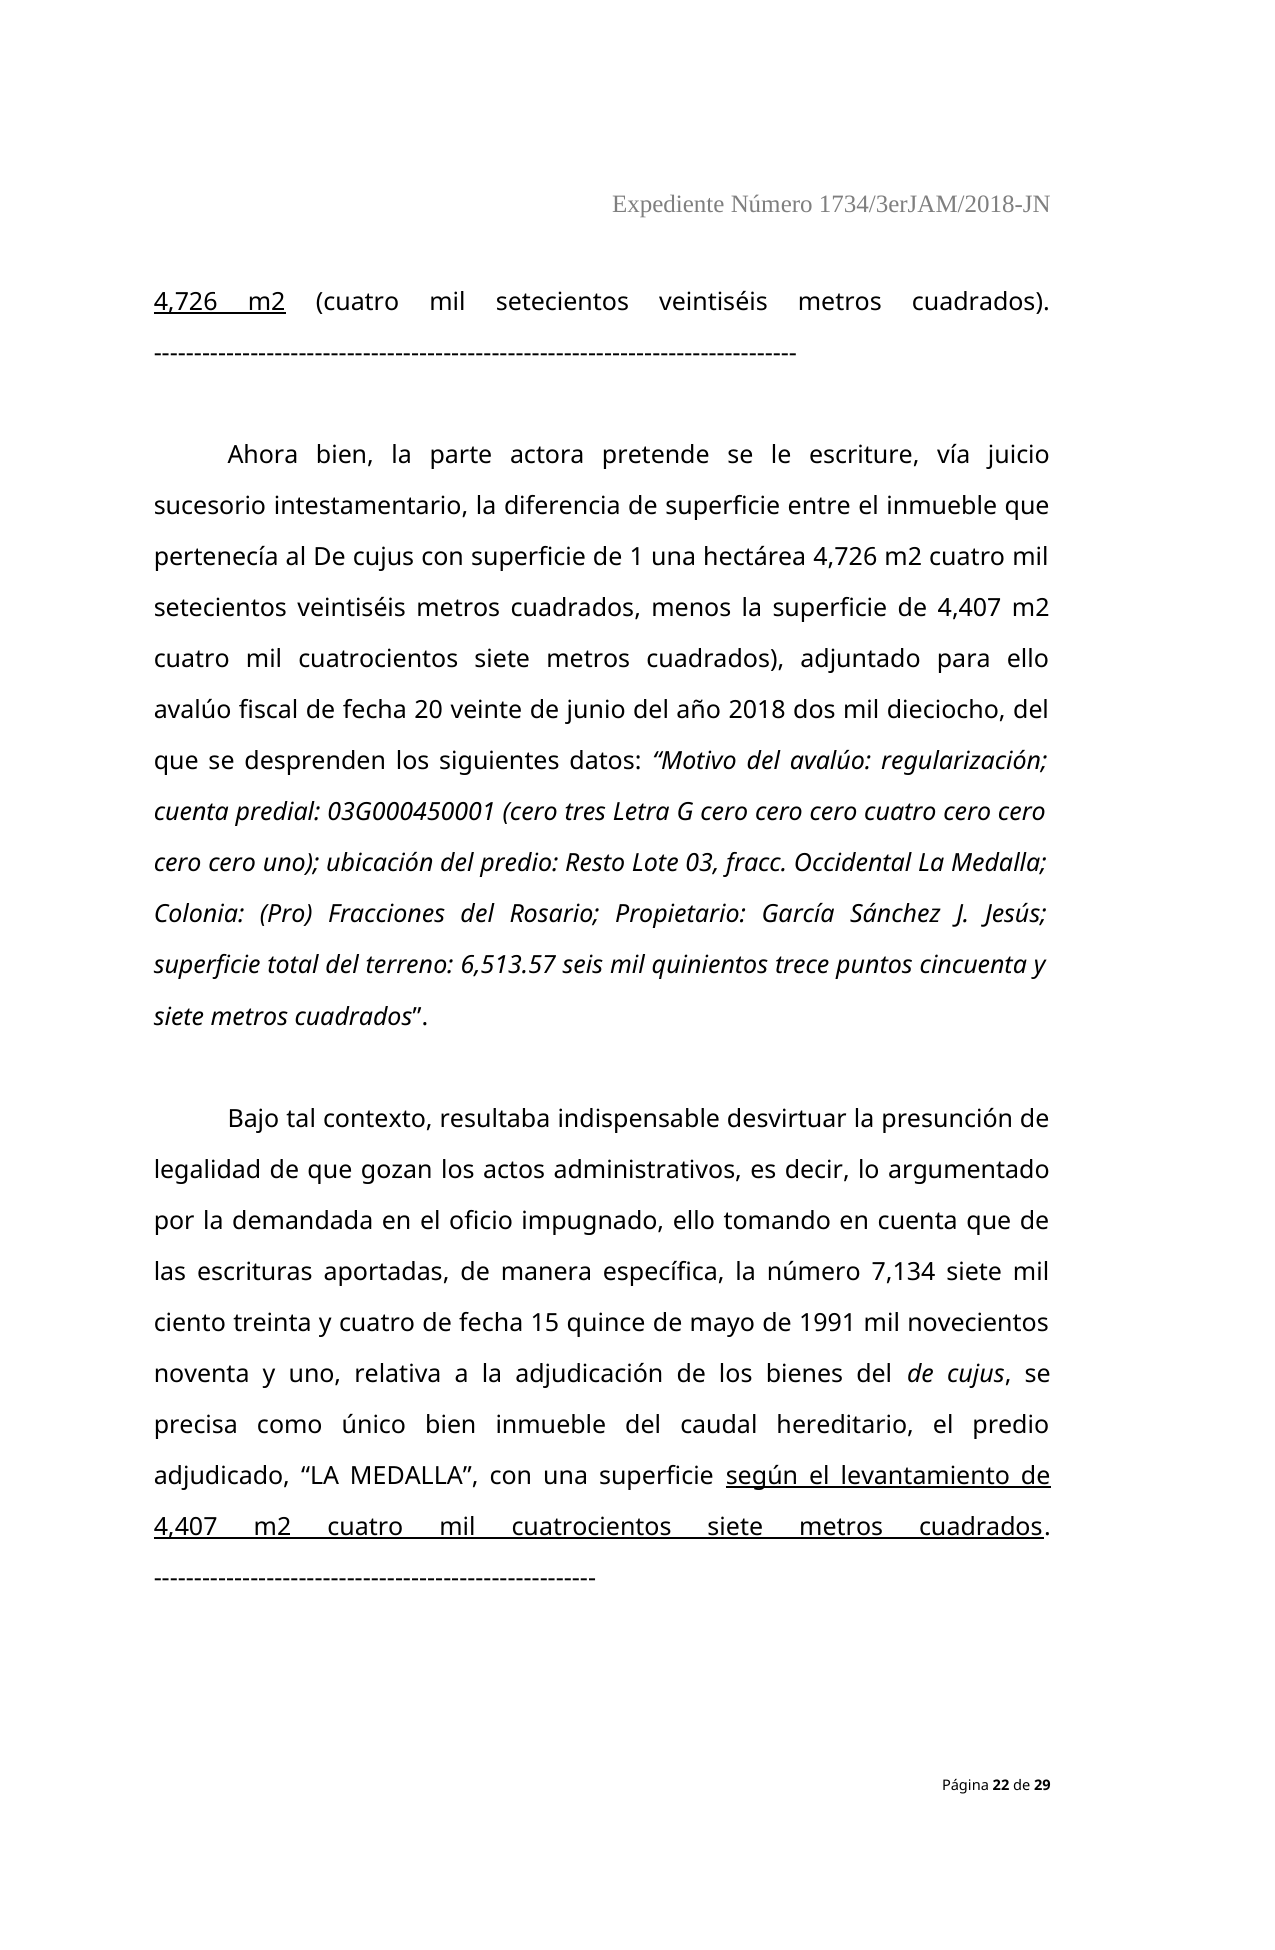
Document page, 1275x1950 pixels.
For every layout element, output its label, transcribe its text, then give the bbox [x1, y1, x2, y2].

text Ahora bien, la parte actora pretende se le escriture, vía juicio sucesorio intestamentario, la diferencia de superficie entre el inmueble que pertenecía al De cujus con superficie de 1 una hectárea 4,726 m2 cuatro mil setecientos veintiséis metros cuadrados, menos la superficie de 4,407 m2 cuatro mil cuatrocientos siete metros cuadrados), adjuntado para ello avalúo fiscal de fecha 20 veinte de junio del año 2018 dos mil dieciocho, del que se desprenden los siguientes datos: “Motivo del avalúo: regularización; cuenta predial: 03G000450001 (cero tres Letra G cero cero cero cuatro cero cero cero cero uno); ubicación del predio: Resto Lote 03, fracc. Occidental La Medalla; Colonia: (Pro) Fracciones del Rosario; Propietario: García Sánchez J. Jesús; superficie total del terreno: 6,513.57 seis mil quinientos trece puntos cincuenta y siete metros cuadrados”. [153, 437, 1051, 1032]
text Bajo tal contexto, resultaba indispensable desvirtuar la presunción de legalidad de que gozan los actos administrativos, es decir, lo argumentado por la demandada en el oficio impugnado, ello tomando en cuenta que de las escrituras aportadas, de manera específica, la número 7,134 siete mil ciento treinta y cuatro de fecha 15 quince de mayo de 1991 mil novecientos noventa y uno, relativa a la adjudicación de los bienes del de cujus, se precisa como único bien inmueble del caudal hereditario, el predio adjudicado, “LA MEDALLA”, con una superficie según el levantamiento de 4,407 m2 cuatro mil cuatrocientos siete metros cuadrados. ------------------------------------------------------- [153, 1100, 1051, 1594]
